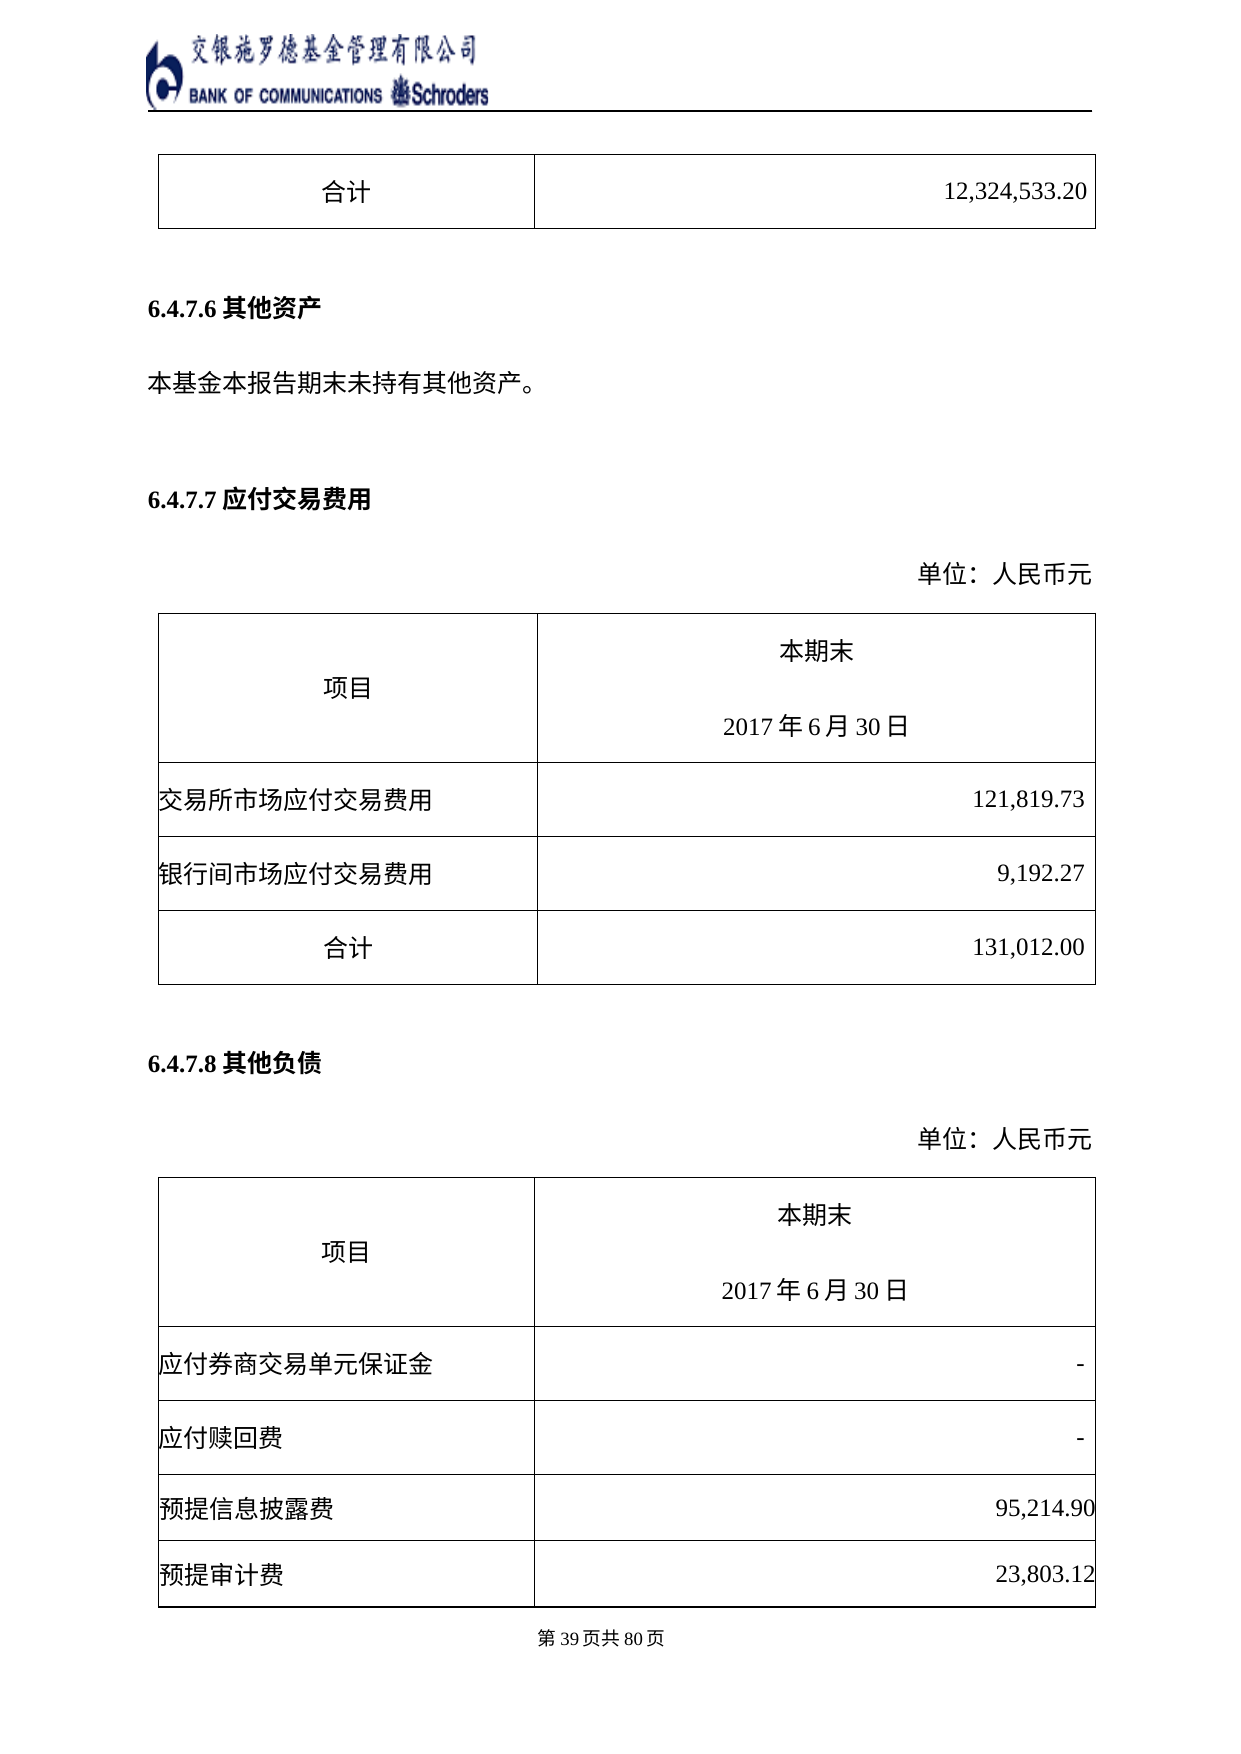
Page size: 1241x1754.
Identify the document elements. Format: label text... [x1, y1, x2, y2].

table_cell 合计 [159, 911, 537, 984]
picture [146, 34, 489, 110]
table_cell 95,214.90 [535, 1475, 1095, 1540]
table_cell 应付券商交易单元保证金 [159, 1327, 534, 1400]
text 单位：人民币元 [148, 1105, 1092, 1170]
table_cell 23,803.12 [535, 1541, 1095, 1606]
table_cell 交易所市场应付交易费用 [159, 763, 537, 836]
table_cell 9,192.27 [538, 837, 1095, 910]
table_cell 预提审计费 [159, 1541, 534, 1606]
table_cell 合计 [159, 155, 534, 228]
table_header 本期末 2017年6月30日 [538, 614, 1095, 762]
table_header 项目 [159, 614, 537, 762]
table_cell 121,819.73 [538, 763, 1095, 836]
table_header 本期末 2017年6月30日 [535, 1178, 1095, 1326]
text 6.4.7.8 其他负债 [148, 1029, 1092, 1094]
table_cell 12,324,533.20 [535, 155, 1095, 228]
text 本基金本报告期末未持有其他资产。 [148, 349, 1092, 414]
table_cell 银行间市场应付交易费用 [159, 837, 537, 910]
table_cell 应付赎回费 [159, 1401, 534, 1474]
table_cell - [535, 1327, 1095, 1400]
text 6.4.7.7 应付交易费用 [148, 465, 1092, 530]
text 6.4.7.6 其他资产 [148, 274, 1092, 339]
table_cell 预提信息披露费 [159, 1475, 534, 1540]
table_cell - [535, 1401, 1095, 1474]
table_cell 131,012.00 [538, 911, 1095, 984]
table_header 项目 [159, 1178, 534, 1326]
text 单位：人民币元 [149, 541, 1092, 606]
